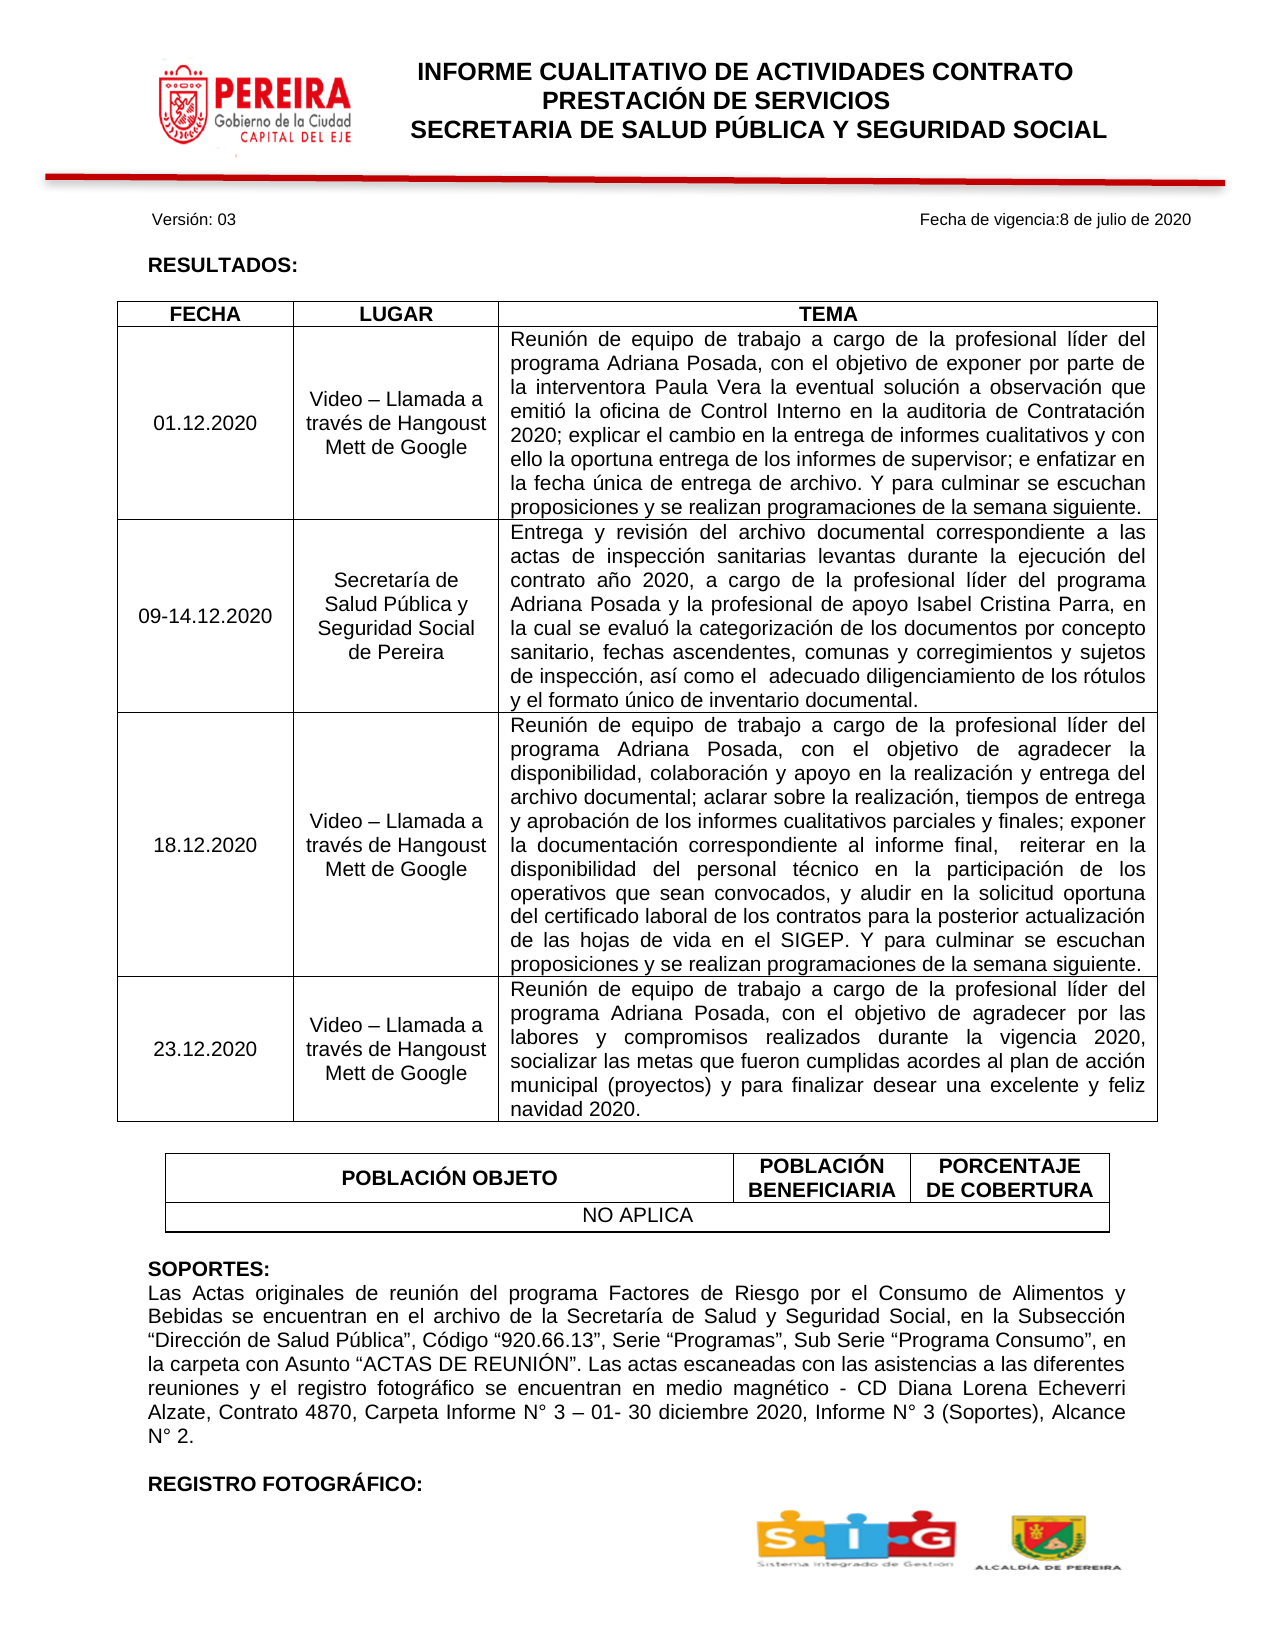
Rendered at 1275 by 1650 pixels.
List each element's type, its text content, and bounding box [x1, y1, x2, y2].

table_header PORCENTAJE DE COBERTURA [911, 1154, 1109, 1202]
table_cell 18.12.2020 [118, 713, 293, 976]
table_cell Video – Llamada a través de Hangoust Mett de Google [294, 327, 498, 519]
table_cell Entrega y revisión del archivo documental correspondiente a las actas de inspección sanitarias levantas durante la ejecución del contrato año 2020, a cargo de la profesional líder del programa Adriana Posada y la profesional de apoyo Isabel Cristina Parra, en la cual se evaluó la categorización de los documentos por concepto sanitario, fechas ascendentes, comunas y corregimientos y sujetos de inspección, así como el adecuado diligenciamiento de los rótulos y el formato único de inventario documental. [499, 520, 1157, 712]
table_cell 01.12.2020 [118, 327, 293, 519]
text RESULTADOS: [148, 253, 1127, 277]
table_header FECHA [118, 302, 293, 326]
table_cell Secretaría de Salud Pública y Seguridad Social de Pereira [294, 520, 498, 712]
table_cell 23.12.2020 [118, 977, 293, 1121]
table_cell Reunión de equipo de trabajo a cargo de la profesional líder del programa Adriana Posada, con el objetivo de exponer por parte de la interventora Paula Vera la eventual solución a observación que emitió la oficina de Control Interno en la auditoria de Contratación 2020; explicar el cambio en la entrega de informes cualitativos y con ello la oportuna entrega de los informes de supervisor; e enfatizar en la fecha única de entrega de archivo. Y para culminar se escuchan proposiciones y se realizan programaciones de la semana siguiente. [499, 327, 1157, 519]
table_cell 09-14.12.2020 [118, 520, 293, 712]
text REGISTRO FOTOGRÁFICO: [148, 1472, 1127, 1496]
picture [740, 1503, 1128, 1577]
text SOPORTES: [148, 1256, 1127, 1280]
table_header LUGAR [294, 302, 498, 326]
table_header TEMA [499, 302, 1157, 326]
table_cell Video – Llamada a través de Hangoust Mett de Google [294, 713, 498, 976]
table_header POBLACIÓN BENEFICIARIA [734, 1154, 910, 1202]
text Las Actas originales de reunión del programa Factores de Riesgo por el Consumo de Alimentos y Bebidas se encuentran en el archivo de la Secretaría de Salud y Seguridad Social, en la Subsección “Dirección de Salud Pública”, Código “920.66.13”, Serie “Programas”, Sub Serie “Programa Consumo”, en la carpeta con Asunto “ACTAS DE REUNIÓN”. Las actas escaneadas con las asistencias a las diferentes reuniones y el registro fotográfico se encuentran en medio magnético - CD Diana Lorena Echeverri Alzate, Contrato 4870, Carpeta Informe N° 3 – 01- 30 diciembre 2020, Informe N° 3 (Soportes), Alcance N° 2. [148, 1280, 1127, 1448]
table_cell Reunión de equipo de trabajo a cargo de la profesional líder del programa Adriana Posada, con el objetivo de agradecer la disponibilidad, colaboración y apoyo en la realización y entrega del archivo documental; aclarar sobre la realización, tiempos de entrega y aprobación de los informes cualitativos parciales y finales; exponer la documentación correspondiente al informe final, reiterar en la disponibilidad del personal técnico en la participación de los operativos que sean convocados, y aludir en la solicitud oportuna del certificado laboral de los contratos para la posterior actualización de las hojas de vida en el SIGEP. Y para culminar se escuchan proposiciones y se realizan programaciones de la semana siguiente. [499, 713, 1157, 976]
table_cell Reunión de equipo de trabajo a cargo de la profesional líder del programa Adriana Posada, con el objetivo de agradecer por las labores y compromisos realizados durante la vigencia 2020, socializar las metas que fueron cumplidas acordes al plan de acción municipal (proyectos) y para finalizar desear una excelente y feliz navidad 2020. [499, 977, 1157, 1121]
picture [151, 57, 357, 159]
table_cell NO APLICA [166, 1203, 1109, 1231]
table_header POBLACIÓN OBJETO [166, 1154, 733, 1202]
table_cell Video – Llamada a través de Hangoust Mett de Google [294, 977, 498, 1121]
